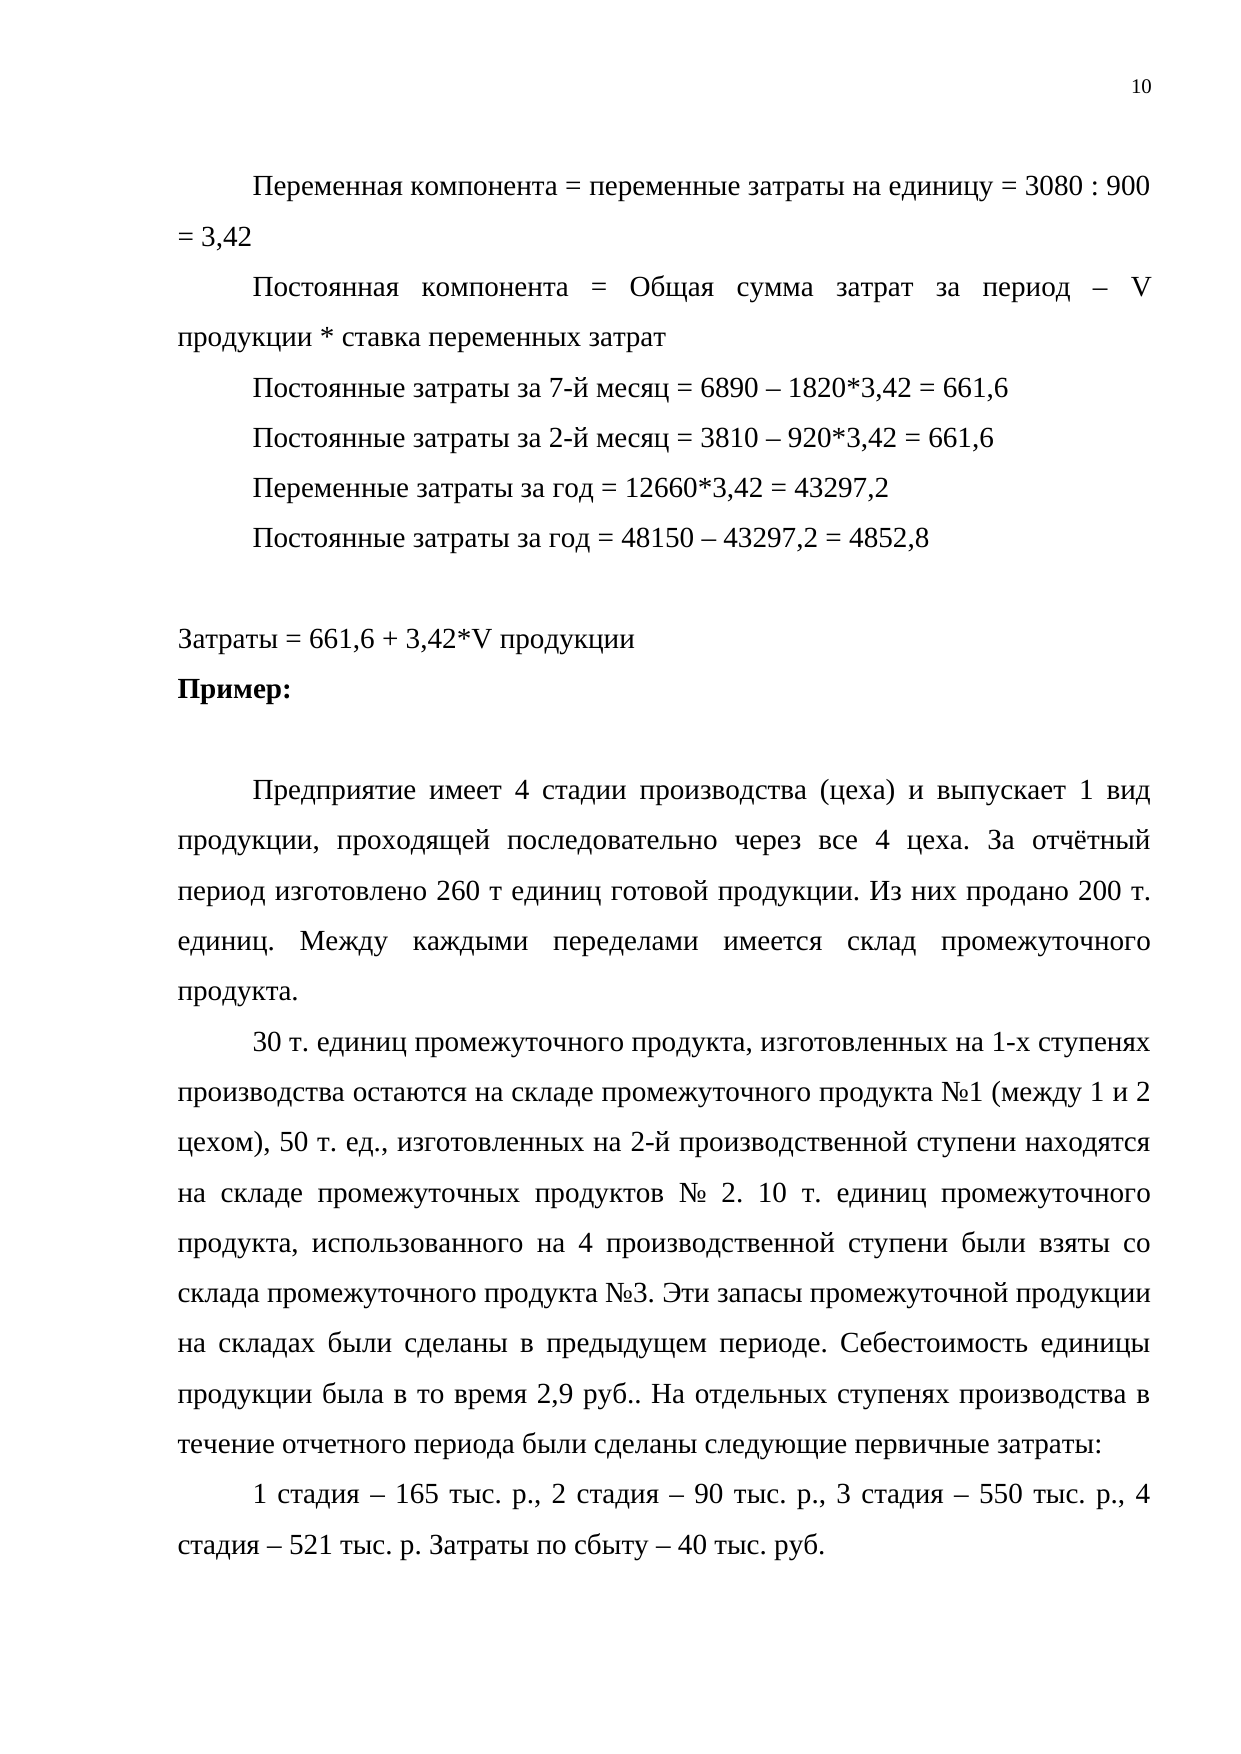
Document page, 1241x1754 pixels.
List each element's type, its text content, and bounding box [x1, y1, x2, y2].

text Постоянные затраты за 7-й месяц = 6890 – 1820*3,42 = 661,6 [177, 370, 1152, 403]
text 1 стадия – 165 тыс. р., 2 стадия – 90 тыс. р., 3 стадия – 550 тыс. р., 4 стадия – 521 тыс. р. Затраты по сбыту – 40 тыс. руб. [177, 1477, 1152, 1560]
text 30 т. единиц промежуточного продукта, изготовленных на 1-х ступенях производства остаются на складе промежуточного продукта №1 (между 1 и 2 цехом), 50 т. ед., изготовленных на 2-й производственной ступени находятся на складе промежуточных продуктов № 2. 10 т. единиц промежуточного продукта, использованного на 4 производственной ступени были взяты со склада промежуточного продукта №3. Эти запасы промежуточной продукции на складах были сделаны в предыдущем периоде. Себестоимость единицы продукции была в то время 2,9 руб.. На отдельных ступенях производства в течение отчетного периода были сделаны следующие первичные затраты: [177, 1024, 1152, 1460]
text Переменная компонента = переменные затраты на единицу = 3080 : 900 = 3,42 [177, 168, 1152, 252]
text Постоянные затраты за 2-й месяц = 3810 – 920*3,42 = 661,6 [177, 420, 1152, 453]
text Затраты = 661,6 + 3,42*V продукции [178, 621, 1152, 655]
text Предприятие имеет 4 стадии производства (цеха) и выпускает 1 вид продукции, проходящей последовательно через все 4 цеха. За отчётный период изготовлено 260 т единиц готовой продукции. Из них продано 200 т. единиц. Между каждыми переделами имеется склад промежуточного продукта. [177, 772, 1152, 1007]
text Постоянные затраты за год = 48150 – 43297,2 = 4852,8 [177, 521, 1152, 554]
text Пример: [177, 672, 1152, 705]
text Переменные затраты за год = 12660*3,42 = 43297,2 [177, 470, 1152, 504]
text Постоянная компонента = Общая сумма затрат за период – V продукции * ставка переменных затрат [177, 269, 1152, 353]
